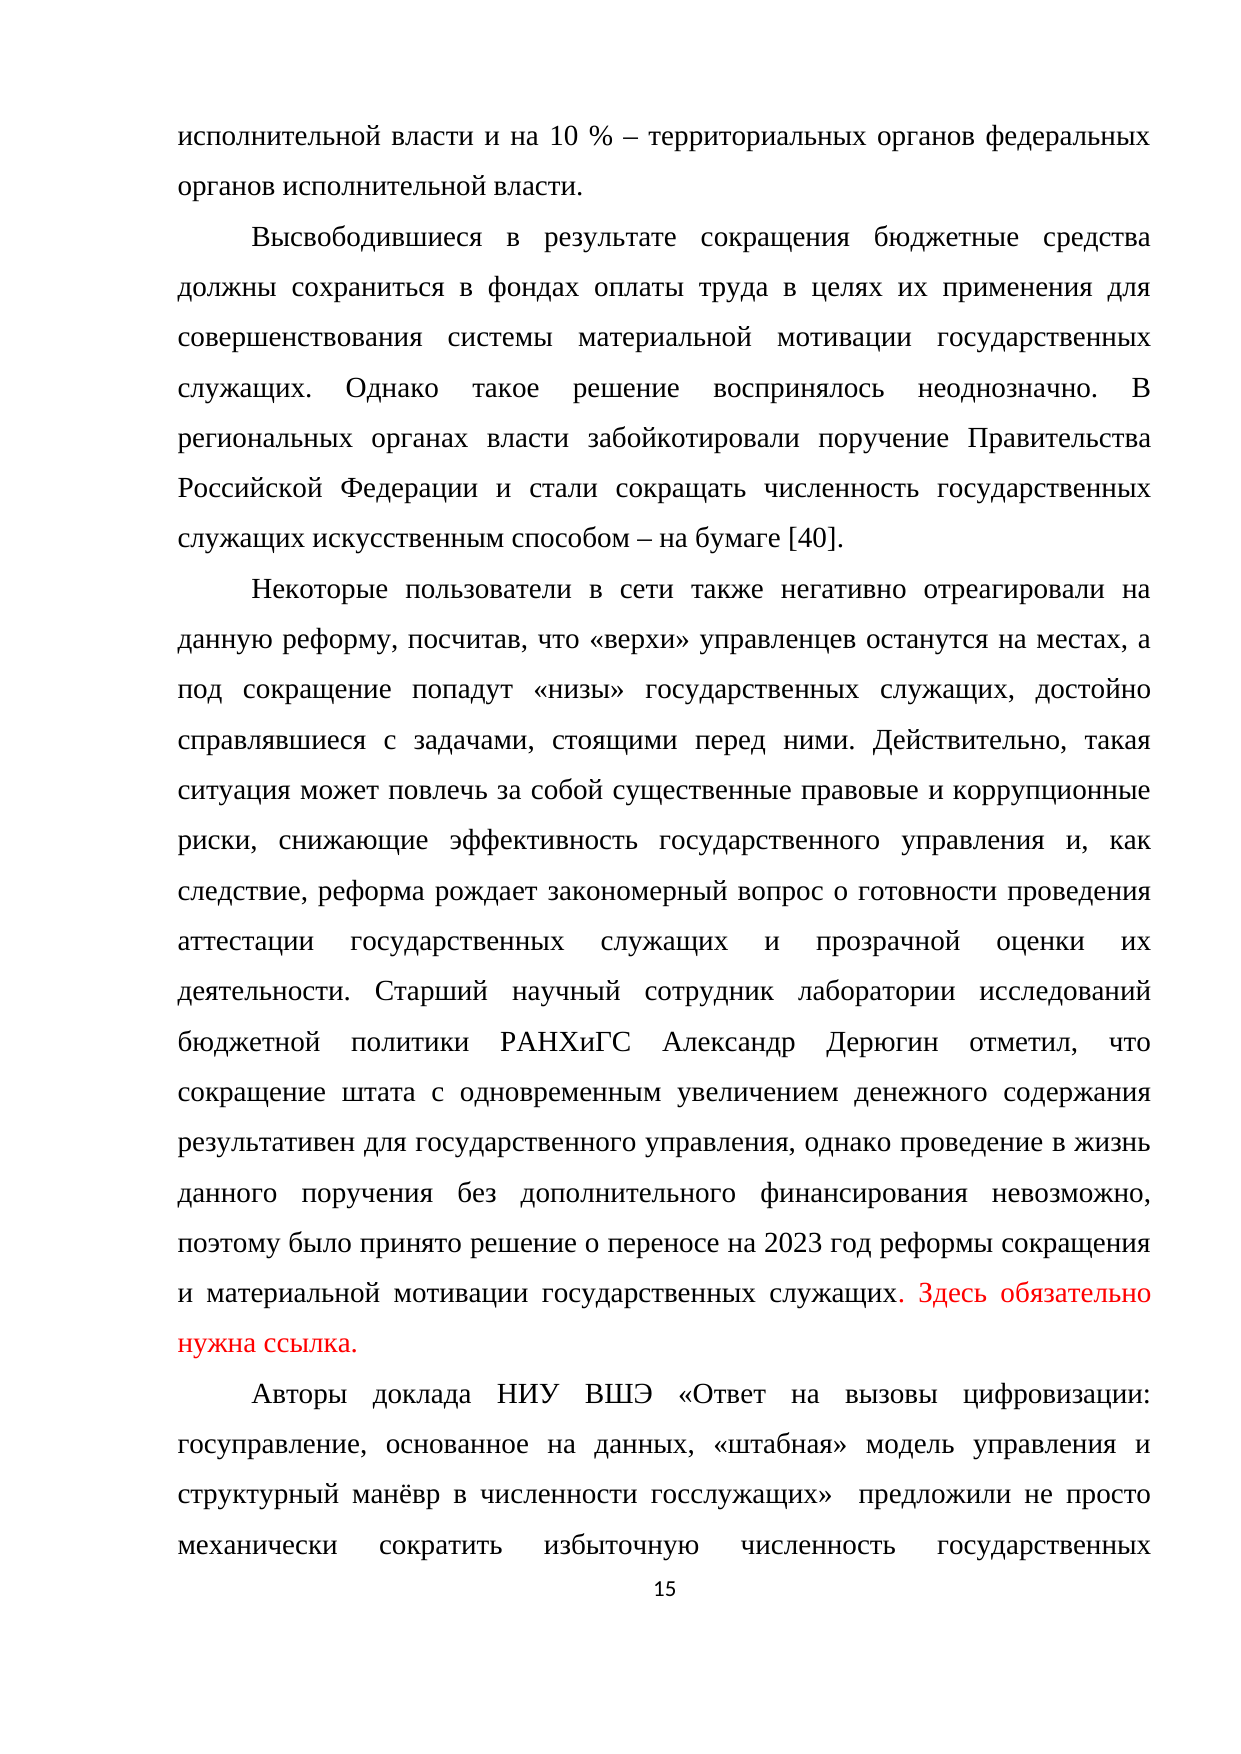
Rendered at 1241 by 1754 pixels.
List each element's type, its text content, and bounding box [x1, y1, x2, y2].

text Некоторые пользователи в сети также негативно отреагировали на данную реформу, посчитав, что «верхи» управленцев останутся на местах, а под сокращение попадут «низы» государственных служащих, достойно справлявшиеся с задачами, стоящими перед ними. Действительно, такая ситуация может повлечь за собой существенные правовые и коррупционные риски, снижающие эффективность государственного управления и, как следствие, реформа рождает закономерный вопрос о готовности проведения аттестации государственных служащих и прозрачной оценки их деятельности. Старший научный сотрудник лаборатории исследований бюджетной политики РАНХиГС Александр Дерюгин отметил, что сокращение штата с одновременным увеличением денежного содержания результативен для государственного управления, однако проведение в жизнь данного поручения без дополнительного финансирования невозможно, поэтому было принято решение о переносе на 2023 год реформы сокращения и материальной мотивации государственных служащих. Здесь обязательно нужна ссылка. [177, 571, 1152, 1359]
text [177, 118, 1152, 202]
text Высвободившиеся в результате сокращения бюджетные средства должны сохраниться в фондах оплаты труда в целях их применения для совершенствования системы материальной мотивации государственных служащих. Однако такое решение воспринялось неоднозначно. В региональных органах власти забойкотировали поручение Правительства Российской Федерации и стали сокращать численность государственных служащих искусственным способом – на бумаге [40]. [177, 219, 1152, 554]
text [177, 1376, 1152, 1560]
